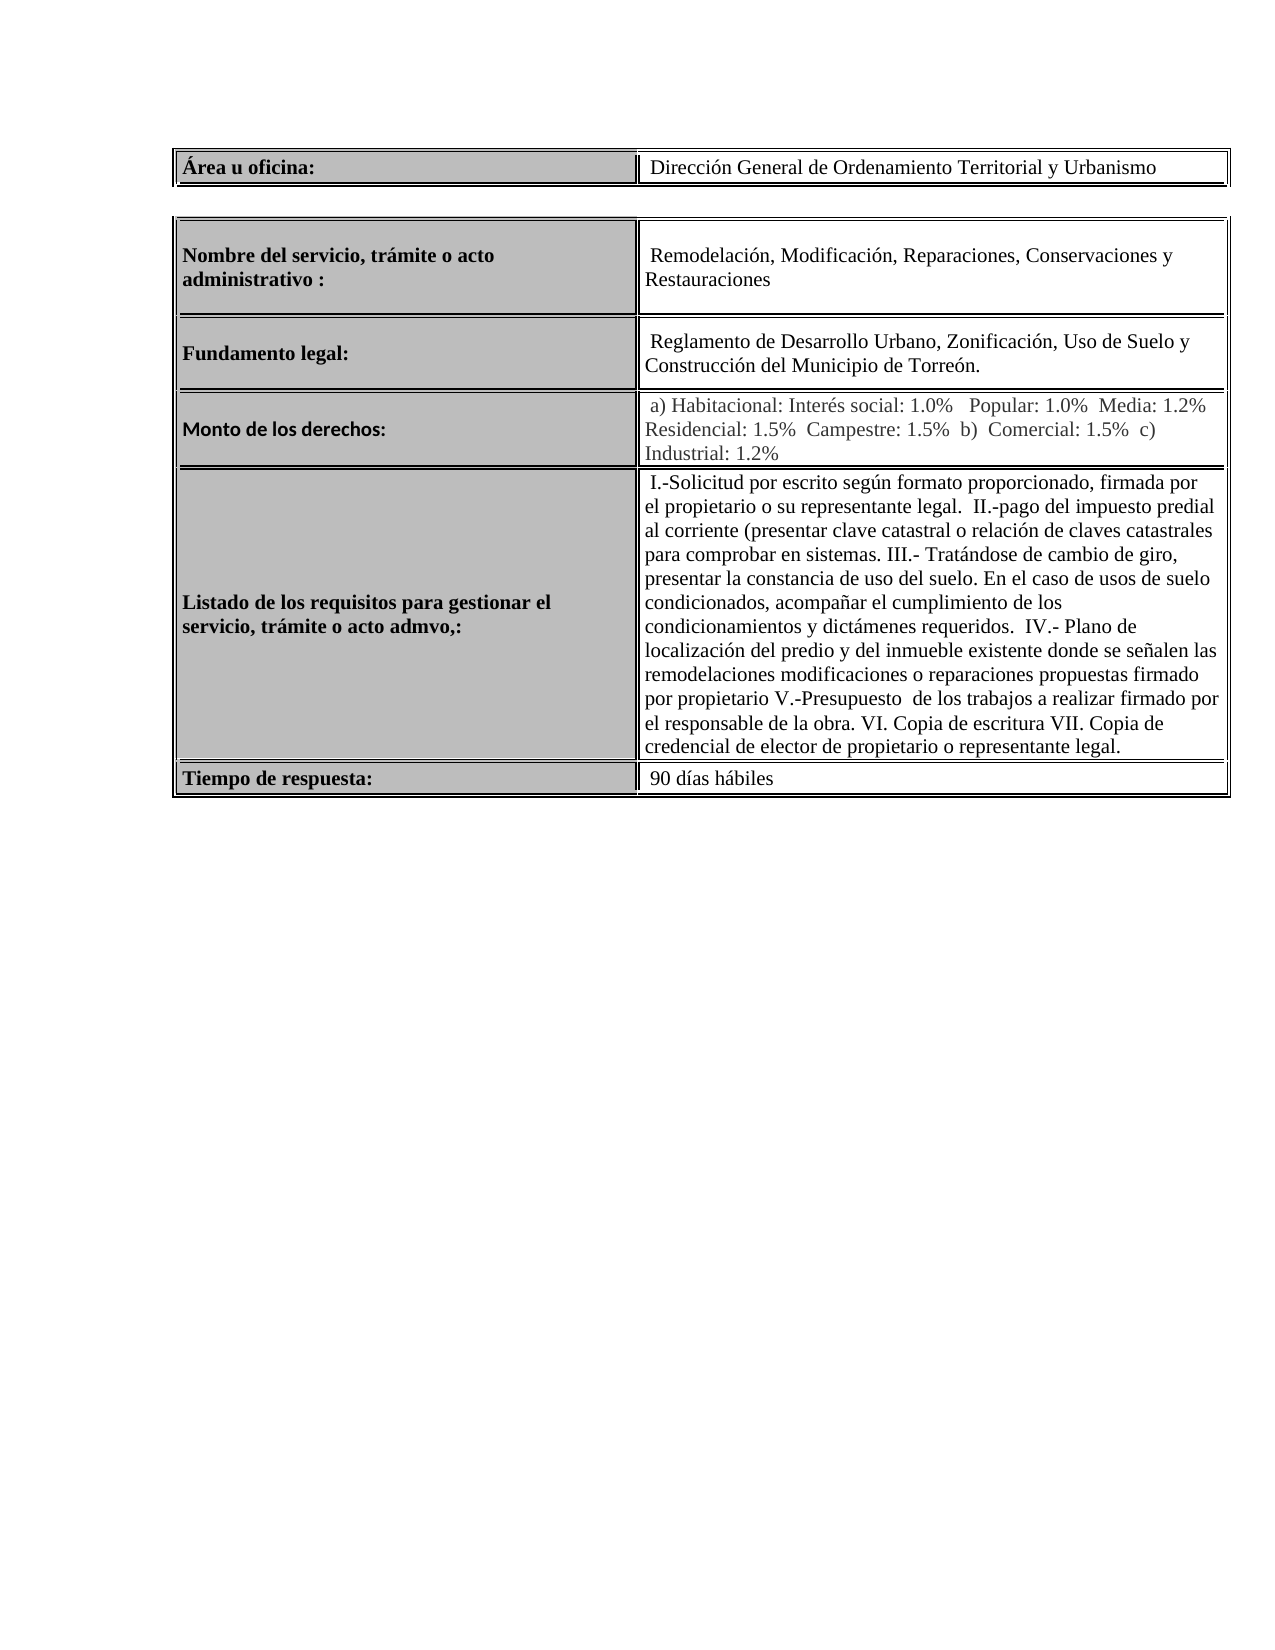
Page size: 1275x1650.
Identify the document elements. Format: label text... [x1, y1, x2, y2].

table_cell Reglamento de Desarrollo Urbano, Zonificación, Uso de Suelo y Construcción del Municipio de Torreón. [637, 313, 1229, 388]
table_cell Monto de los derechos: [175, 388, 637, 465]
table_cell 90 días hábiles [637, 759, 1229, 793]
table_cell Nombre del servicio, trámite o acto administrativo : [175, 216, 637, 313]
table_cell I.-Solicitud por escrito según formato proporcionado, firmada por el propietario o su representante legal. II.-pago del impuesto predial al corriente (presentar clave catastral o relación de claves catastrales para comprobar en sistemas. III.- Tratándose de cambio de giro, presentar la constancia de uso del suelo. En el caso de usos de suelo condicionados, acompañar el cumplimiento de los condicionamientos y dictámenes requeridos. IV.- Plano de localización del predio y del inmueble existente donde se señalen las remodelaciones modificaciones o reparaciones propuestas firmado por propietario V.-Presupuesto de los trabajos a realizar firmado por el responsable de la obra. VI. Copia de escritura VII. Copia de credencial de elector de propietario o representante legal. [637, 465, 1229, 758]
table_cell Fundamento legal: [175, 313, 637, 388]
table_cell [637, 182, 1229, 216]
table_cell Remodelación, Modificación, Reparaciones, Conservaciones y Restauraciones [637, 216, 1229, 313]
table_cell Tiempo de respuesta: [175, 759, 637, 793]
table_header Área u oficina: [177, 152, 637, 182]
table_cell a) Habitacional: Interés social: 1.0% Popular: 1.0% Media: 1.2% Residencial: 1.5% Campestre: 1.5% b) Comercial: 1.5% c) Industrial: 1.2% [637, 388, 1229, 465]
table_cell [175, 182, 637, 216]
table_cell Listado de los requisitos para gestionar el servicio, trámite o acto admvo,: [175, 465, 637, 758]
table_header Dirección General de Ordenamiento Territorial y Urbanismo [637, 149, 1229, 182]
